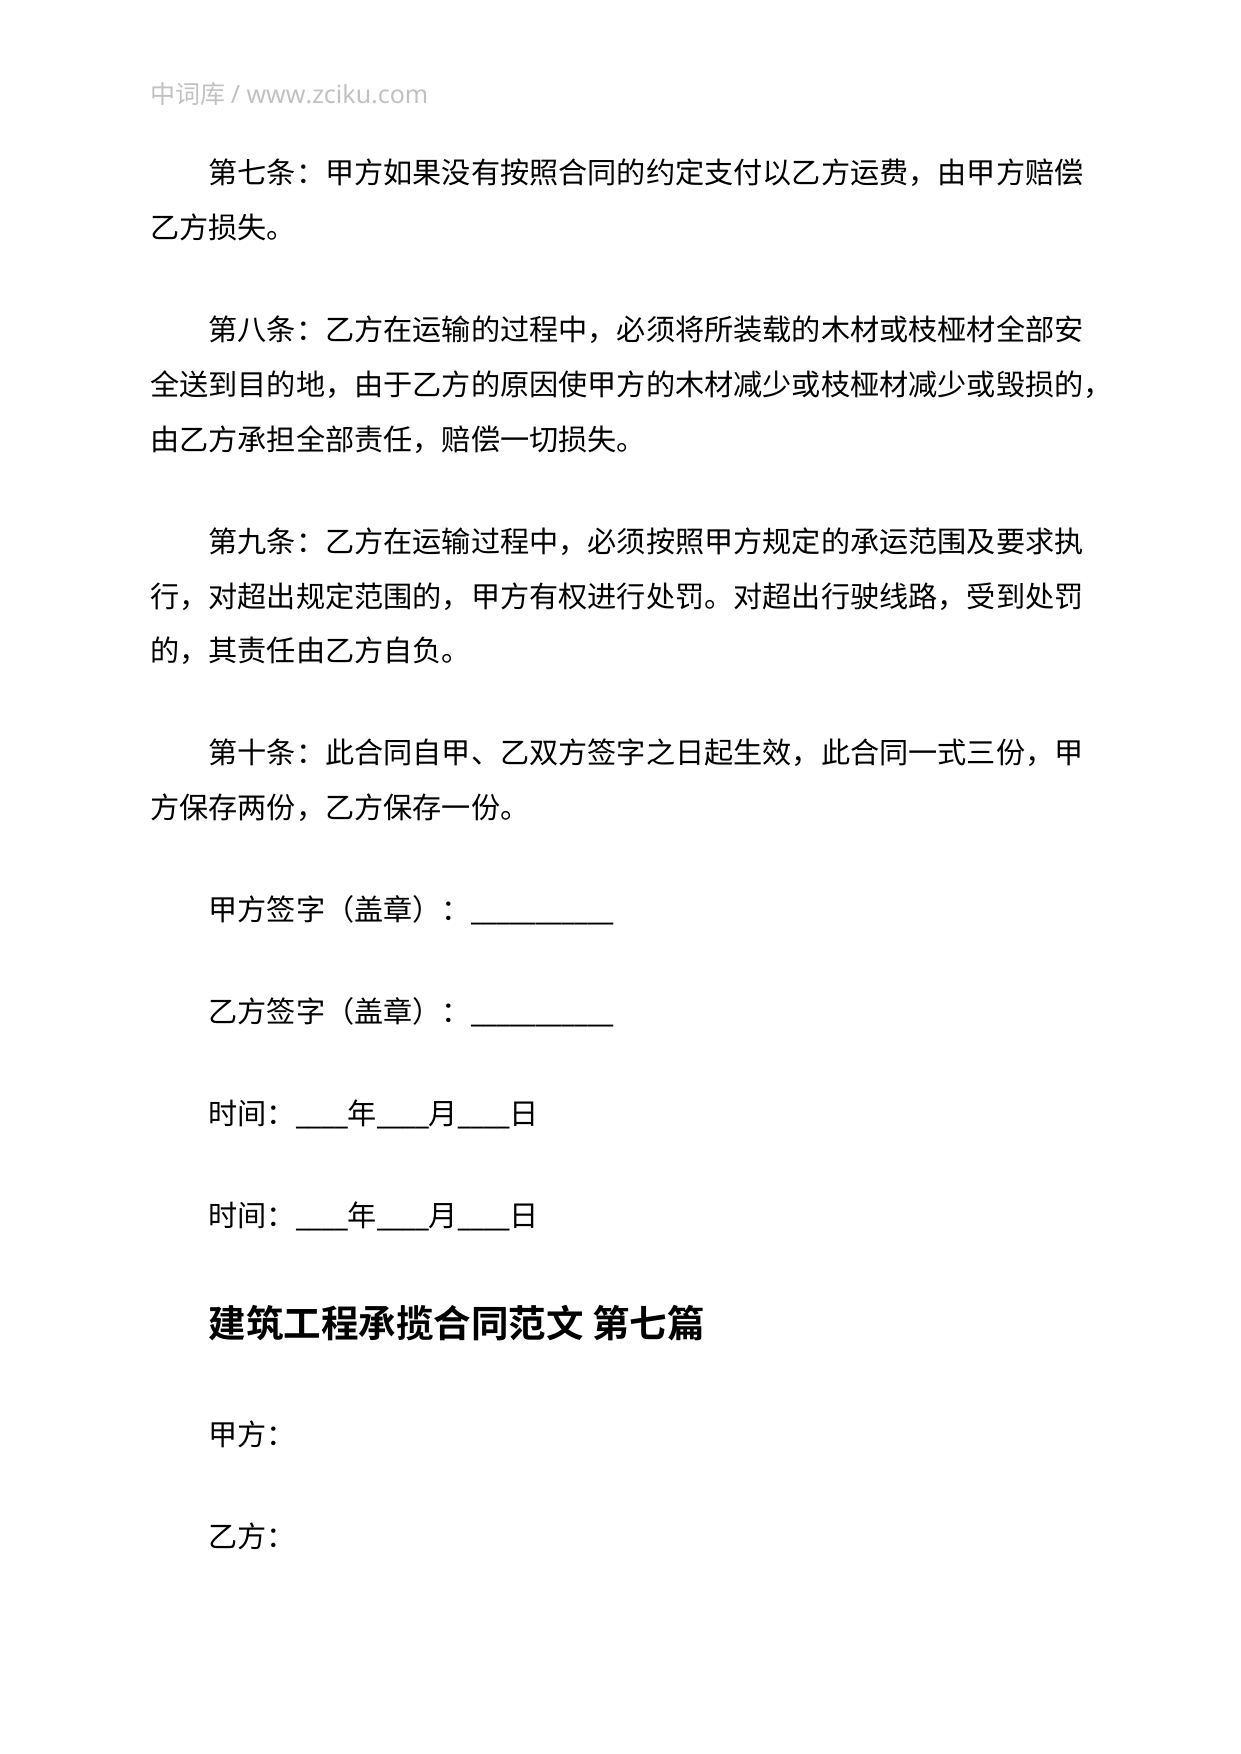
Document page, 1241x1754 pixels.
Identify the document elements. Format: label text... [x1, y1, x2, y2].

text 甲方： [150, 1412, 1090, 1454]
text 第七条：甲方如果没有按照合同的约定支付以乙方运费，由甲方赔偿乙方损失。 [150, 150, 1090, 247]
text 乙方： [150, 1513, 1090, 1556]
text 第十条：此合同自甲、乙双方签字之日起生效，此合同一式三份，甲方保存两份，乙方保存一份。 [150, 730, 1090, 827]
text 第九条：乙方在运输过程中，必须按照甲方规定的承运范围及要求执行，对超出规定范围的，甲方有权进行处罚。对超出行驶线路，受到处罚的，其责任由乙方自负。 [150, 518, 1090, 670]
text 甲方签字（盖章）：___________ [150, 886, 1090, 929]
text 建筑工程承揽合同范文 第七篇 [150, 1294, 1090, 1349]
text 时间：____年____月____日 [150, 1192, 1090, 1235]
text 时间：____年____月____日 [150, 1090, 1090, 1133]
text 乙方签字（盖章）：___________ [150, 988, 1090, 1031]
text 第八条：乙方在运输的过程中，必须将所装载的木材或枝桠材全部安全送到目的地，由于乙方的原因使甲方的木材减少或枝桠材减少或毁损的，由乙方承担全部责任，赔偿一切损失。 [150, 307, 1090, 459]
